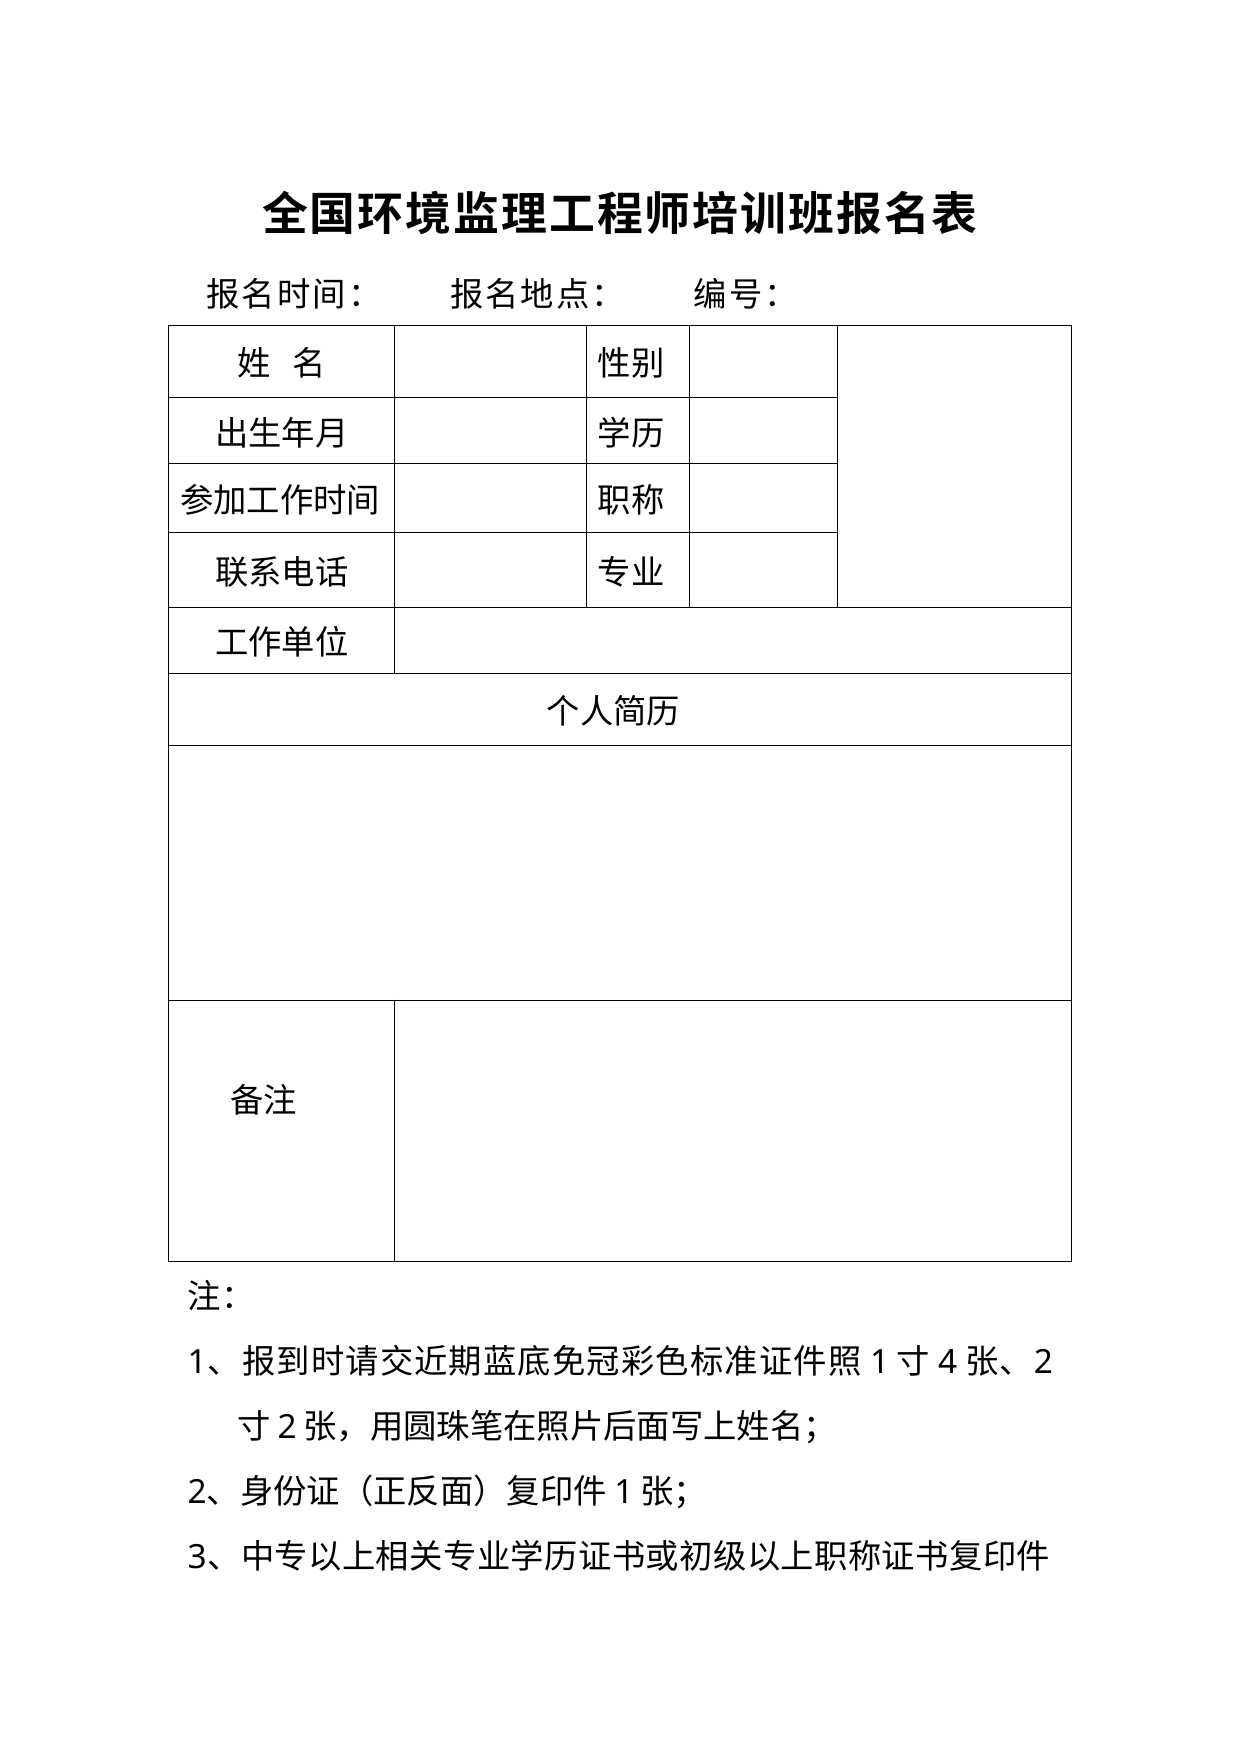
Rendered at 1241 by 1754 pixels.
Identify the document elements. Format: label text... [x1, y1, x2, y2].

table_header [395, 326, 586, 397]
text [187, 1522, 1053, 1587]
table_cell [395, 398, 586, 463]
table_cell 备注 [169, 1001, 394, 1261]
table_header [690, 326, 837, 397]
table_header 姓 名 [169, 326, 394, 397]
table_cell 工作单位 [169, 608, 394, 673]
table_header 性别 [587, 326, 689, 397]
table_cell [690, 533, 837, 607]
text 1、报到时请交近期蓝底免冠彩色标准证件照1寸4张、2寸2张，用圆珠笔在照片后面写上姓名； [187, 1327, 1053, 1457]
table_cell 职称 [587, 464, 689, 532]
table_cell 专业 [587, 533, 689, 607]
table_cell [690, 464, 837, 532]
text 2、身份证（正反面）复印件 1张； [187, 1457, 1053, 1522]
table_cell [395, 1001, 1071, 1261]
table_cell 参加工作时间 [169, 464, 394, 532]
text 报名时间： 报名地点： 编号： [131, 259, 1053, 324]
table_cell 联系电话 [169, 533, 394, 607]
table_cell 学历 [587, 398, 689, 463]
table_cell [395, 533, 586, 607]
table_header [838, 326, 1071, 607]
table_cell [690, 398, 837, 463]
text 全国环境监理工程师培训班报名表 [187, 162, 1053, 259]
table_cell 出生年月 [169, 398, 394, 463]
table_cell 个人简历 [169, 674, 1071, 745]
table_cell [837, 608, 1071, 673]
text 注： [187, 1262, 1053, 1327]
table_cell [169, 746, 1071, 1000]
table_cell [395, 608, 837, 673]
table_cell [395, 464, 586, 532]
